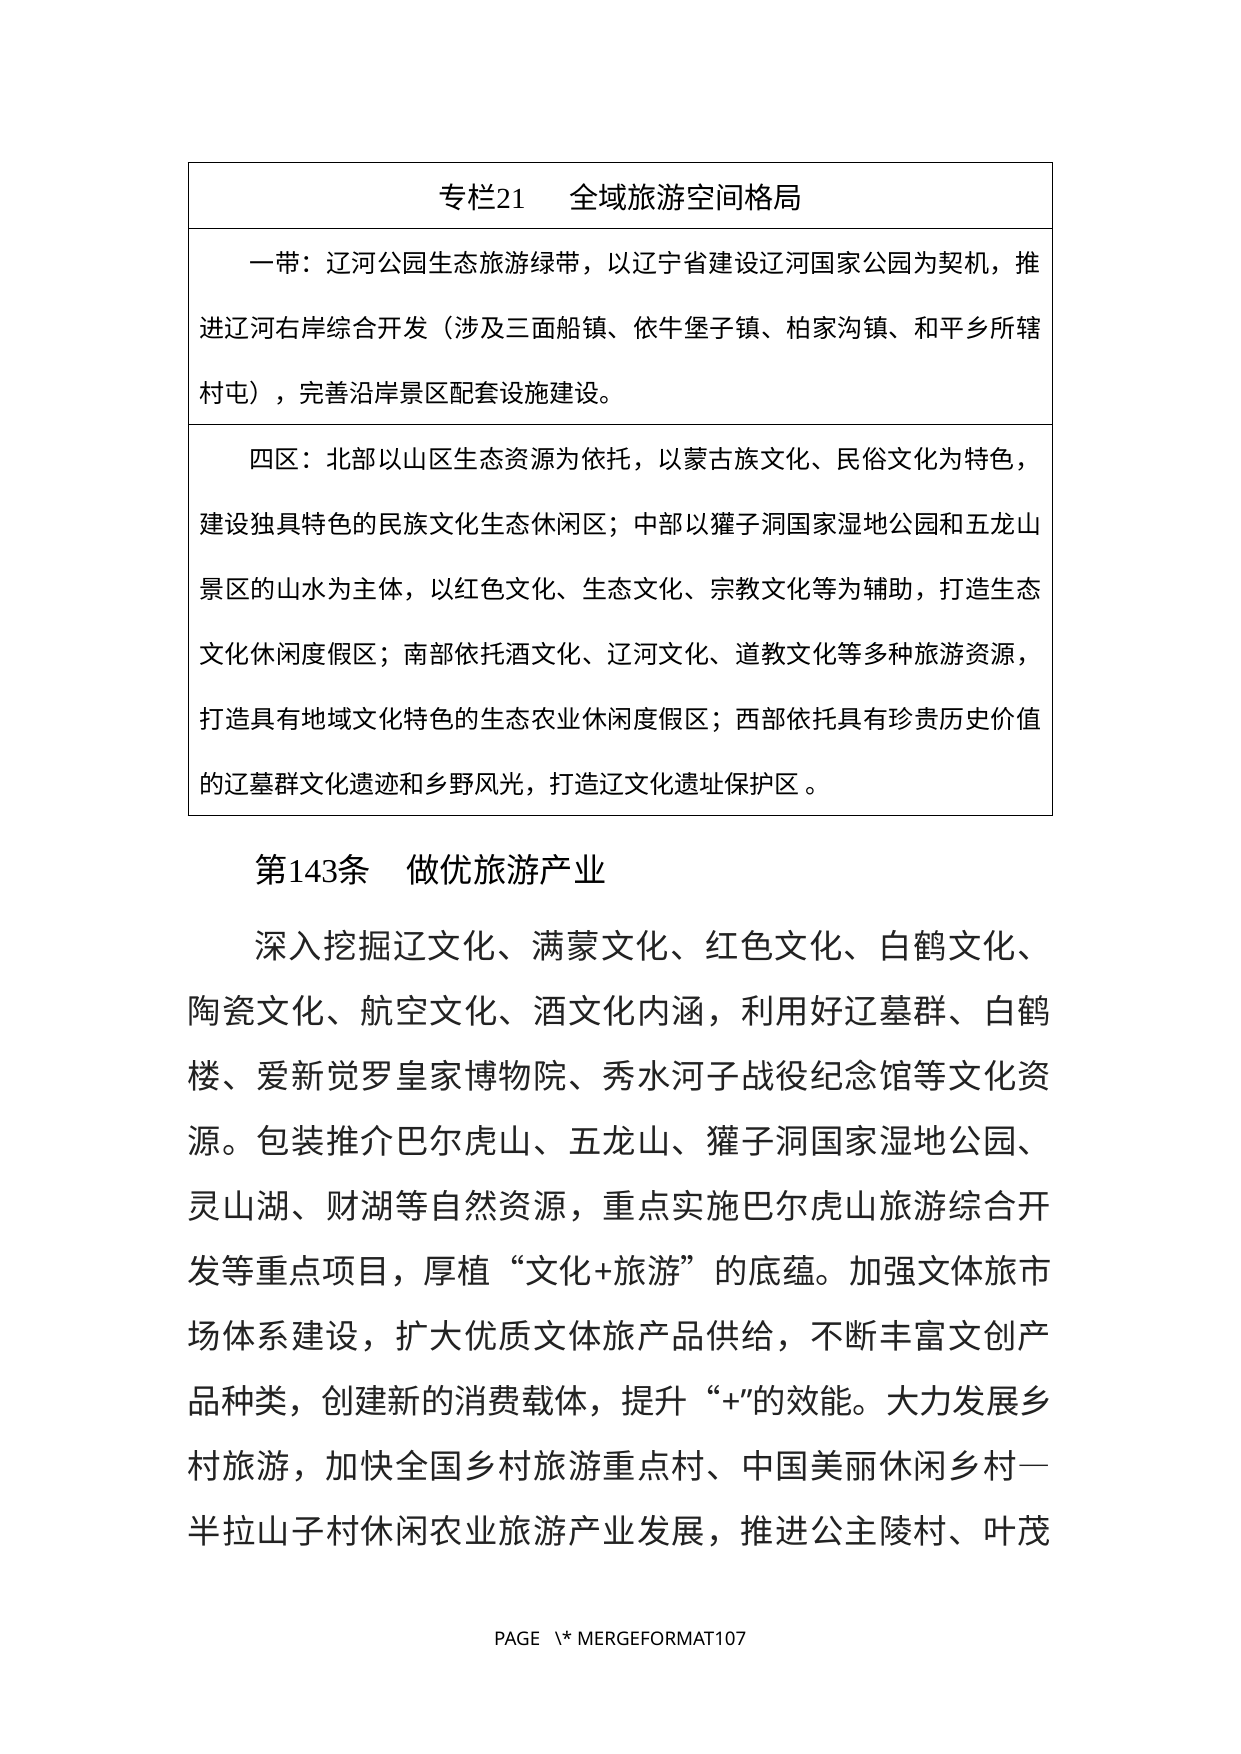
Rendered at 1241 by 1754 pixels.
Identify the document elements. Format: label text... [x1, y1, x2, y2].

table_header 全域旅游空间格局 [189, 163, 1052, 228]
table_cell 一带：辽河公园生态旅游绿带，以辽宁省建设辽河国家公园为契机，推进辽河右岸综合开发（涉及三面船镇、依牛堡子镇、柏家沟镇、和平乡所辖村屯），完善沿岸景区配套设施建设。 [189, 229, 1052, 424]
table_cell 四区：北部以山区生态资源为依托，以蒙古族文化、民俗文化为特色，建设独具特色的民族文化生态休闲区；中部以獾子洞国家湿地公园和五龙山景区的山水为主体，以红色文化、生态文化、宗教文化等为辅助，打造生态文化休闲度假区；南部依托酒文化、辽河文化、道教文化等多种旅游资源，打造具有地域文化特色的生态农业休闲度假区；西部依托具有珍贵历史价值的辽墓群文化遗迹和乡野风光，打造辽文化遗址保护区 。 [189, 425, 1052, 815]
text 做优旅游产业 [254, 832, 1053, 895]
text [187, 911, 1053, 1561]
